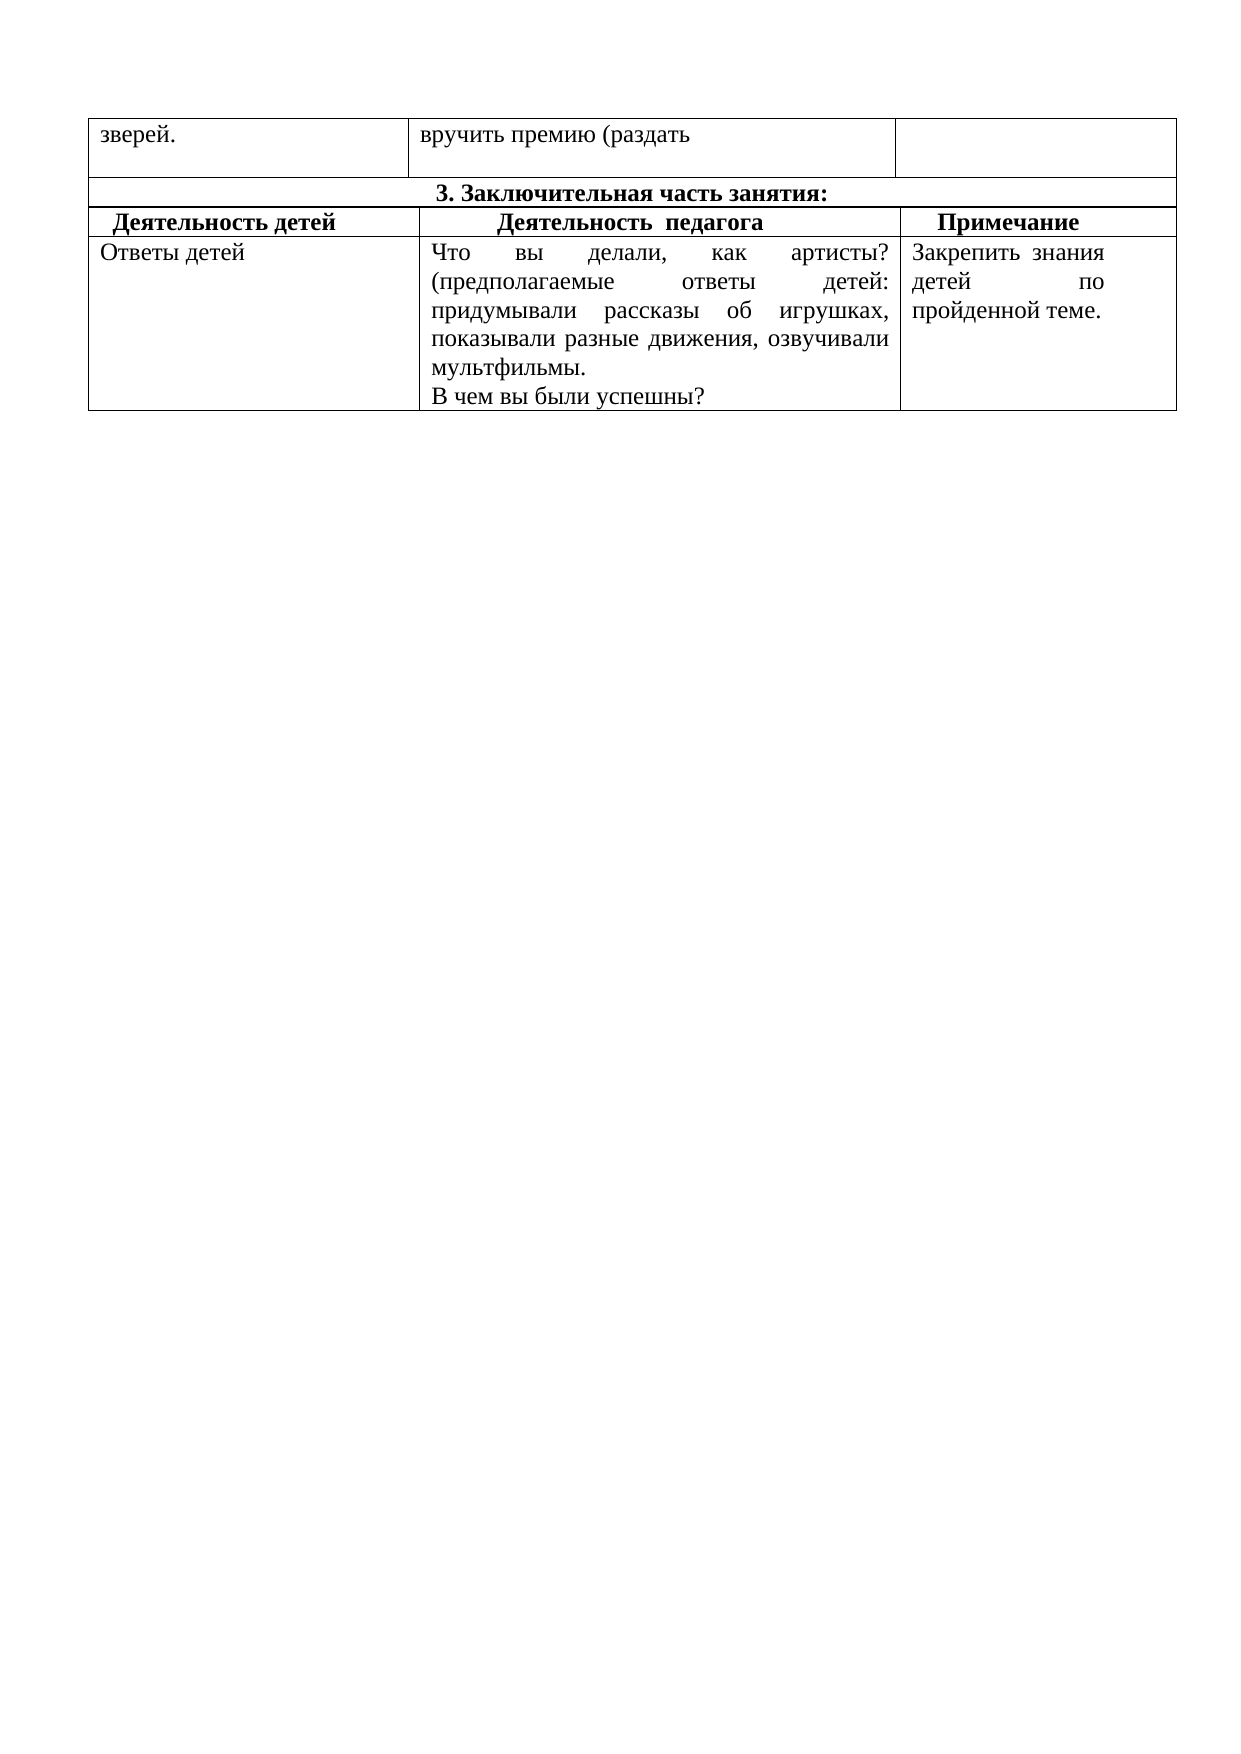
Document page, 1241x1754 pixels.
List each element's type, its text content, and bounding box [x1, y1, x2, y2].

table_cell Закрепить знания детей по пройденной теме. [901, 237, 1176, 410]
table_cell Деятельность педагога [420, 208, 900, 236]
table_cell Ответы детей [89, 237, 419, 410]
table_cell Деятельность детей [89, 208, 419, 236]
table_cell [89, 119, 408, 177]
table_cell Примечание [901, 208, 1176, 236]
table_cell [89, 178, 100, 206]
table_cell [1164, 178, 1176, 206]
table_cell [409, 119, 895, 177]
table_cell Что вы делали, как артисты? (предполагаемые ответы детей: придумывали рассказы об игрушках, показывали разные движения, озвучивали мультфильмы. В чем вы были успешны? [420, 237, 900, 410]
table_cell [896, 119, 1176, 177]
